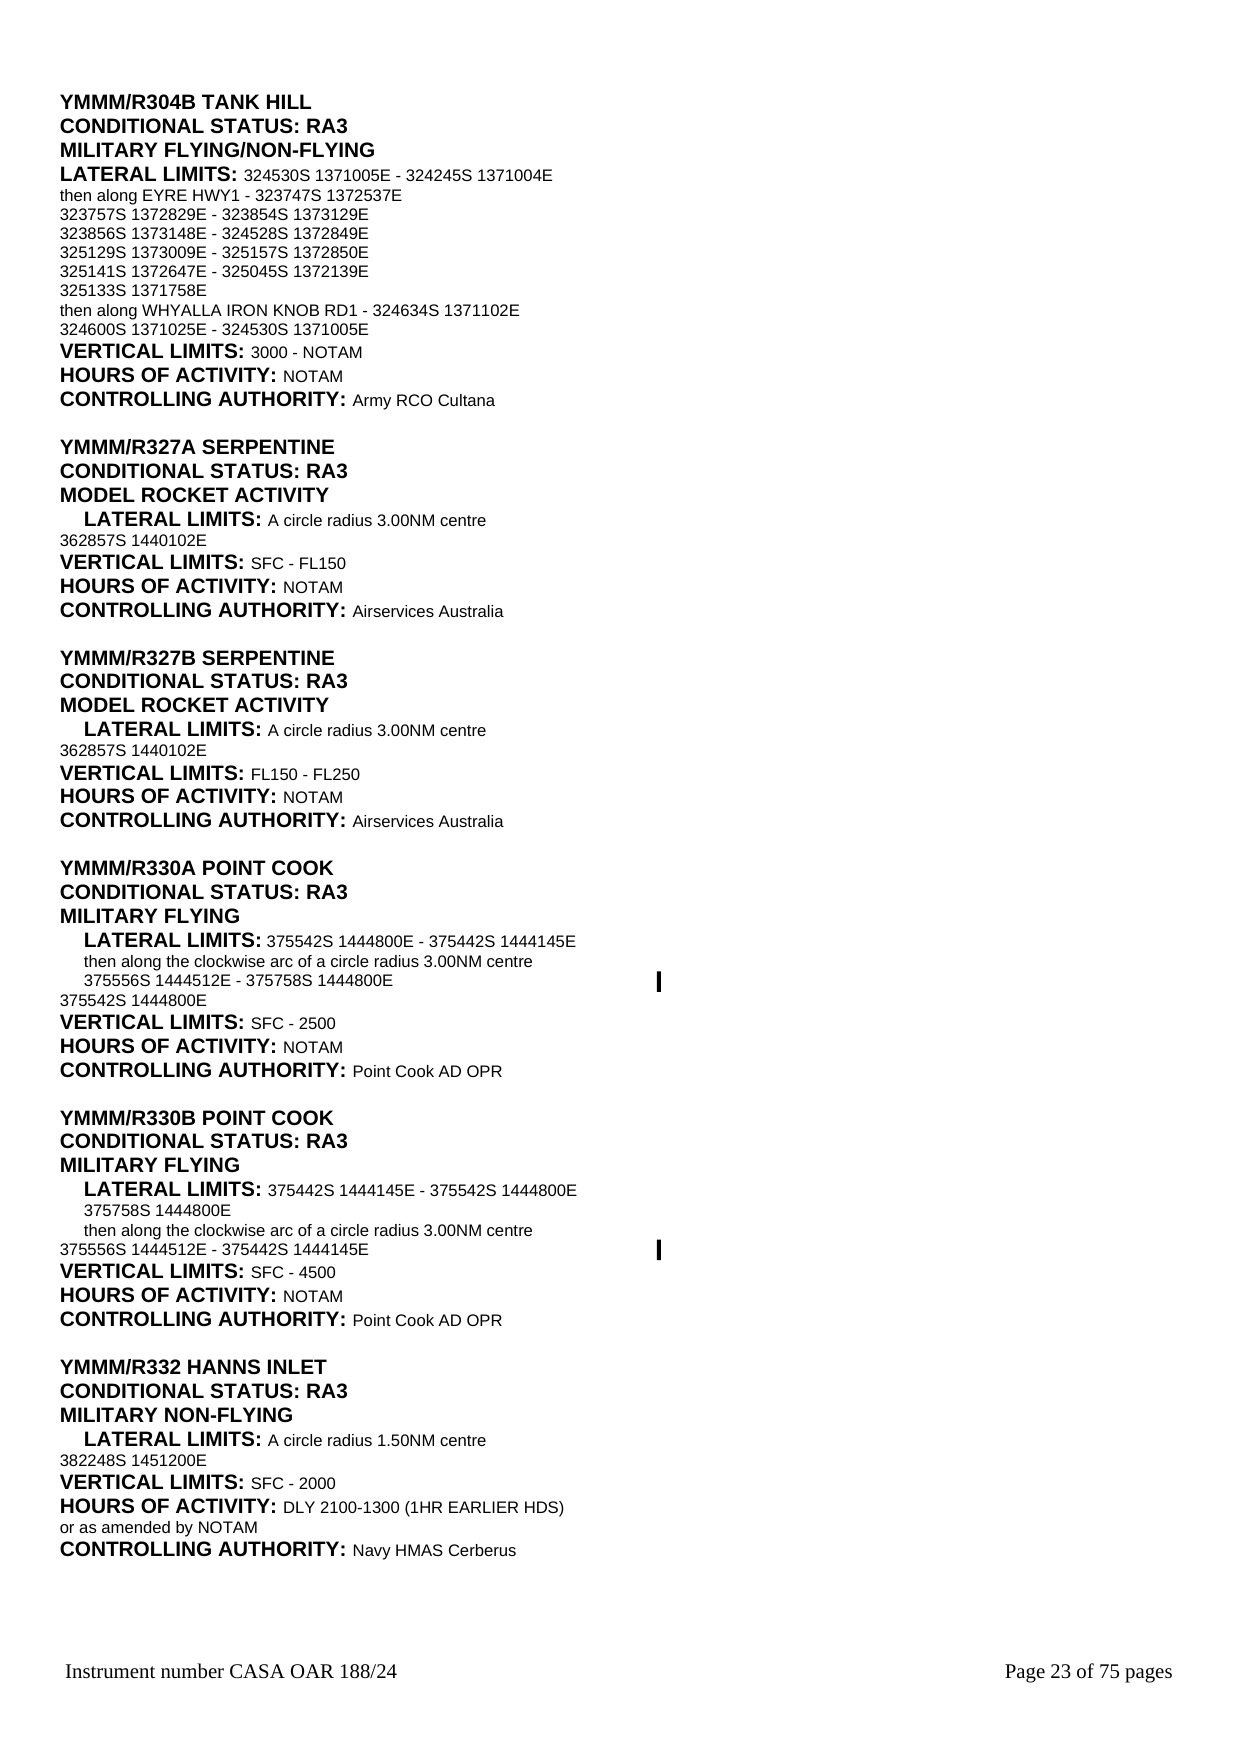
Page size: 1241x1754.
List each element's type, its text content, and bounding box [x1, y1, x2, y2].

text YMMM/R327B SERPENTINE [59, 645, 582, 669]
text 375542S 1444800E [59, 990, 582, 1009]
text CONDITIONAL STATUS: RA3 [59, 458, 582, 482]
text 325129S 1373009E - 325157S 1372850E [59, 243, 582, 262]
text 323856S 1373148E - 324528S 1372849E [59, 224, 582, 243]
text 375556S 1444512E - 375442S 1444145E [59, 1239, 582, 1259]
text 375556S 1444512E - 375758S 1444800E [59, 971, 582, 990]
text then along the clockwise arc of a circle radius 3.00NM centre [59, 1220, 582, 1239]
text 375758S 1444800E [59, 1201, 582, 1220]
text VERTICAL LIMITS: SFC - 2000 [59, 1469, 582, 1493]
text CONDITIONAL STATUS: RA3 [59, 880, 582, 904]
text LATERAL LIMITS: A circle radius 3.00NM centre [59, 717, 582, 741]
text VERTICAL LIMITS: SFC - 4500 [59, 1259, 582, 1283]
text YMMM/R304B TANK HILL [59, 89, 582, 113]
text LATERAL LIMITS: 375442S 1444145E - 375542S 1444800E [59, 1177, 582, 1201]
text CONTROLLING AUTHORITY: Point Cook AD OPR [59, 1057, 582, 1081]
text MILITARY NON-FLYING [59, 1402, 582, 1426]
text VERTICAL LIMITS: FL150 - FL250 [59, 760, 582, 784]
text LATERAL LIMITS: 324530S 1371005E - 324245S 1371004E [59, 161, 582, 185]
text 325141S 1372647E - 325045S 1372139E [59, 262, 582, 281]
text YMMM/R327A SERPENTINE [59, 434, 582, 458]
text 362857S 1440102E [59, 741, 582, 760]
text LATERAL LIMITS: 375542S 1444800E - 375442S 1444145E [59, 928, 582, 952]
text 362857S 1440102E [59, 530, 582, 549]
text CONDITIONAL STATUS: RA3 [59, 113, 582, 137]
text YMMM/R332 HANNS INLET [59, 1354, 582, 1378]
text CONDITIONAL STATUS: RA3 [59, 669, 582, 693]
text MODEL ROCKET ACTIVITY [59, 482, 582, 506]
text VERTICAL LIMITS: SFC - FL150 [59, 549, 582, 573]
text then along WHYALLA IRON KNOB RD1 - 324634S 1371102E [59, 300, 582, 319]
text HOURS OF ACTIVITY: NOTAM [59, 363, 582, 387]
text 323757S 1372829E - 323854S 1373129E [59, 204, 582, 224]
text CONTROLLING AUTHORITY: Point Cook AD OPR [59, 1307, 582, 1331]
text then along EYRE HWY1 - 323747S 1372537E [59, 185, 582, 204]
text CONTROLLING AUTHORITY: Airservices Australia [59, 808, 582, 832]
text LATERAL LIMITS: A circle radius 1.50NM centre [59, 1426, 582, 1450]
text HOURS OF ACTIVITY: NOTAM [59, 1283, 582, 1307]
text 382248S 1451200E [59, 1450, 582, 1469]
text YMMM/R330A POINT COOK [59, 856, 582, 880]
text CONTROLLING AUTHORITY: Airservices Australia [59, 597, 582, 621]
text MODEL ROCKET ACTIVITY [59, 693, 582, 717]
text 324600S 1371025E - 324530S 1371005E [59, 319, 582, 339]
text MILITARY FLYING [59, 1153, 582, 1177]
text VERTICAL LIMITS: 3000 - NOTAM [59, 339, 582, 363]
text HOURS OF ACTIVITY: NOTAM [59, 1033, 582, 1057]
text MILITARY FLYING [59, 904, 582, 928]
text LATERAL LIMITS: A circle radius 3.00NM centre [59, 506, 582, 530]
text CONTROLLING AUTHORITY: Navy HMAS Cerberus [59, 1537, 582, 1561]
text CONTROLLING AUTHORITY: Army RCO Cultana [59, 387, 582, 411]
text CONDITIONAL STATUS: RA3 [59, 1378, 582, 1402]
text HOURS OF ACTIVITY: DLY 2100-1300 (1HR EARLIER HDS) or as amended by NOTAM [59, 1493, 582, 1537]
text YMMM/R330B POINT COOK [59, 1105, 582, 1129]
text CONDITIONAL STATUS: RA3 [59, 1129, 582, 1153]
text then along the clockwise arc of a circle radius 3.00NM centre [59, 952, 582, 971]
text HOURS OF ACTIVITY: NOTAM [59, 573, 582, 597]
text HOURS OF ACTIVITY: NOTAM [59, 784, 582, 808]
text 325133S 1371758E [59, 281, 582, 300]
text VERTICAL LIMITS: SFC - 2500 [59, 1009, 582, 1033]
text MILITARY FLYING/NON-FLYING [59, 137, 582, 161]
